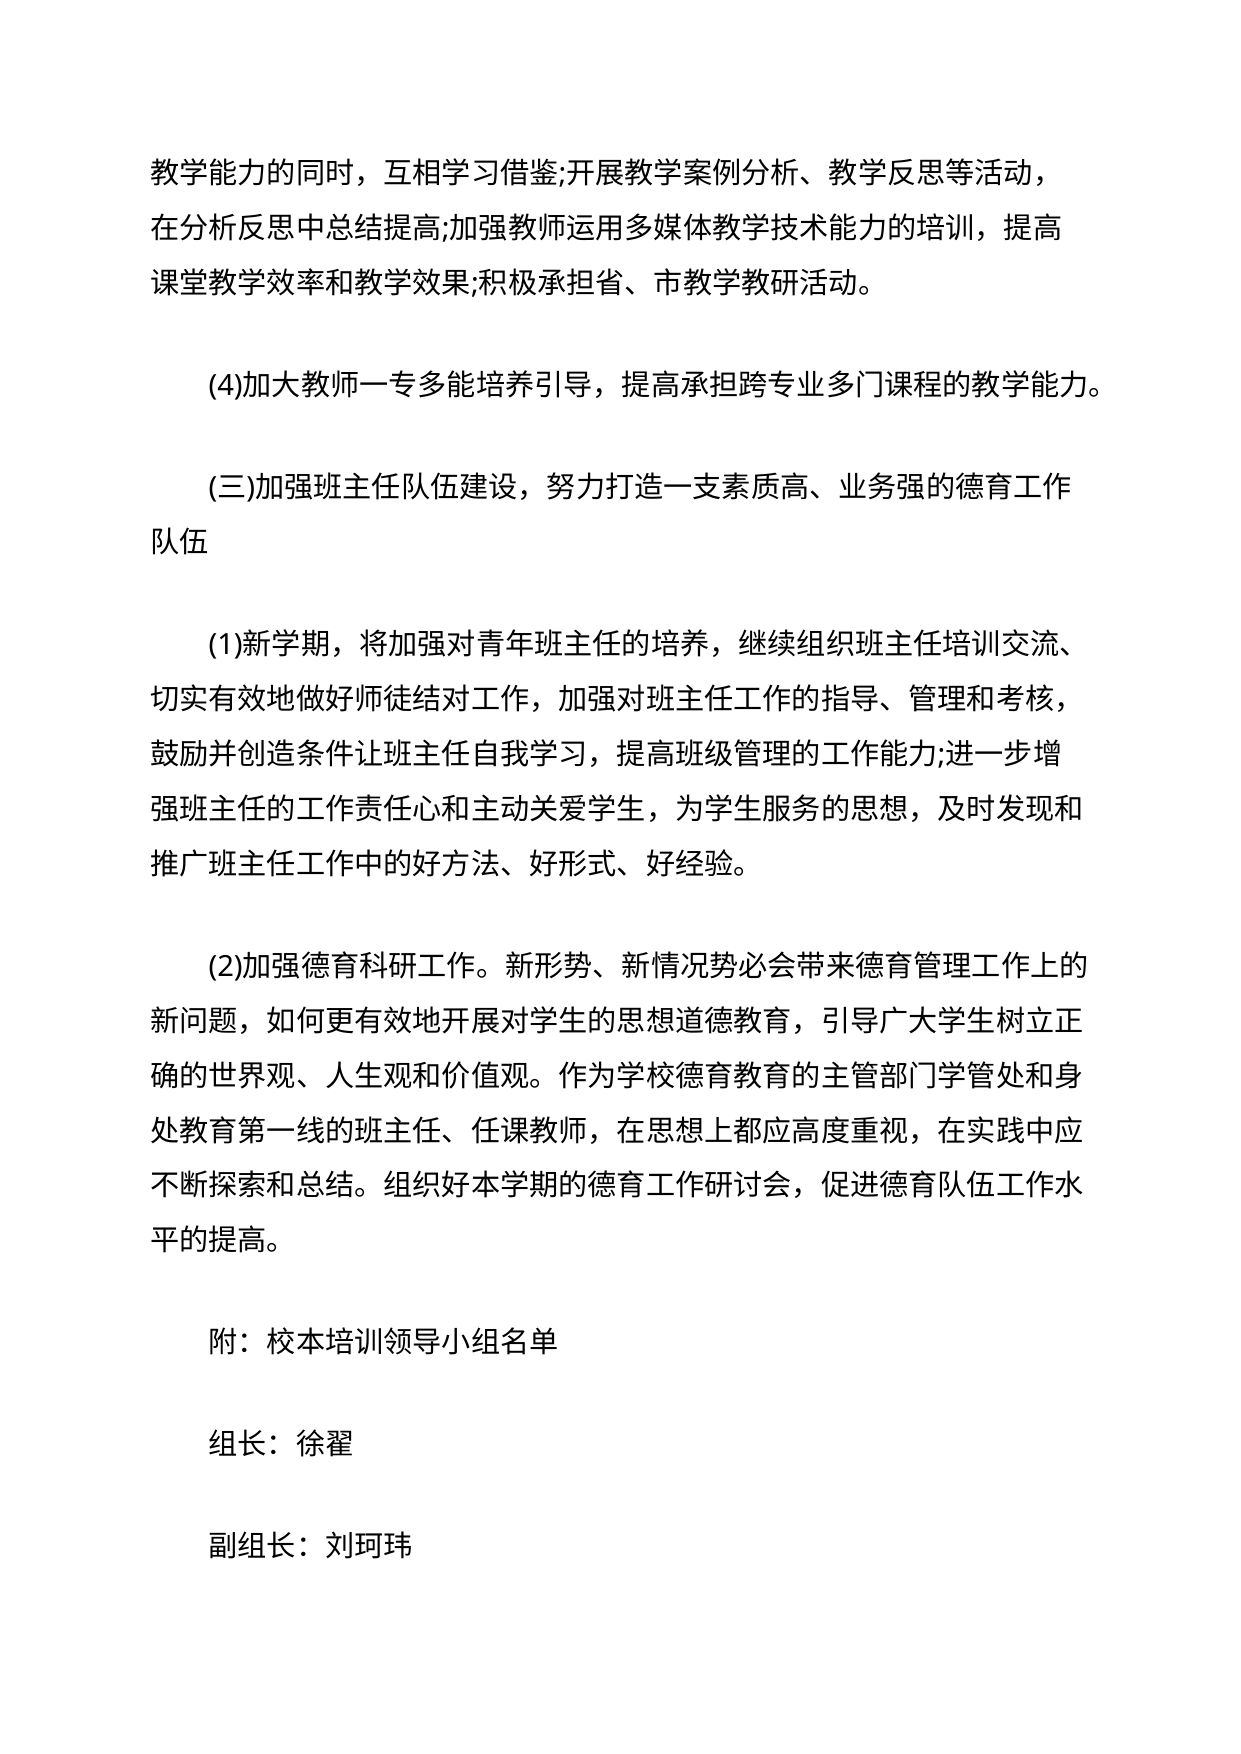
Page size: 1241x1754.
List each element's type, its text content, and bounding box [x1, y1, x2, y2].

text (三)加强班主任队伍建设，努力打造一支素质高、业务强的德育工作队伍 [150, 464, 1090, 561]
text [150, 150, 1090, 302]
text 副组长：刘珂玮 [150, 1522, 1090, 1564]
text 组长：徐翟 [150, 1420, 1090, 1463]
text (2)加强德育科研工作。新形势、新情况势必会带来德育管理工作上的新问题，如何更有效地开展对学生的思想道德教育，引导广大学生树立正确的世界观、人生观和价值观。作为学校德育教育的主管部门学管处和身处教育第一线的班主任、任课教师，在思想上都应高度重视，在实践中应不断探索和总结。组织好本学期的德育工作研讨会，促进德育队伍工作水平的提高。 [150, 942, 1090, 1259]
text (1)新学期，将加强对青年班主任的培养，继续组织班主任培训交流、切实有效地做好师徒结对工作，加强对班主任工作的指导、管理和考核，鼓励并创造条件让班主任自我学习，提高班级管理的工作能力;进一步增强班主任的工作责任心和主动关爱学生，为学生服务的思想，及时发现和推广班主任工作中的好方法、好形式、好经验。 [150, 621, 1090, 883]
text 附：校本培训领导小组名单 [150, 1319, 1090, 1361]
text (4)加大教师一专多能培养引导，提高承担跨专业多门课程的教学能力。 [150, 362, 1090, 404]
